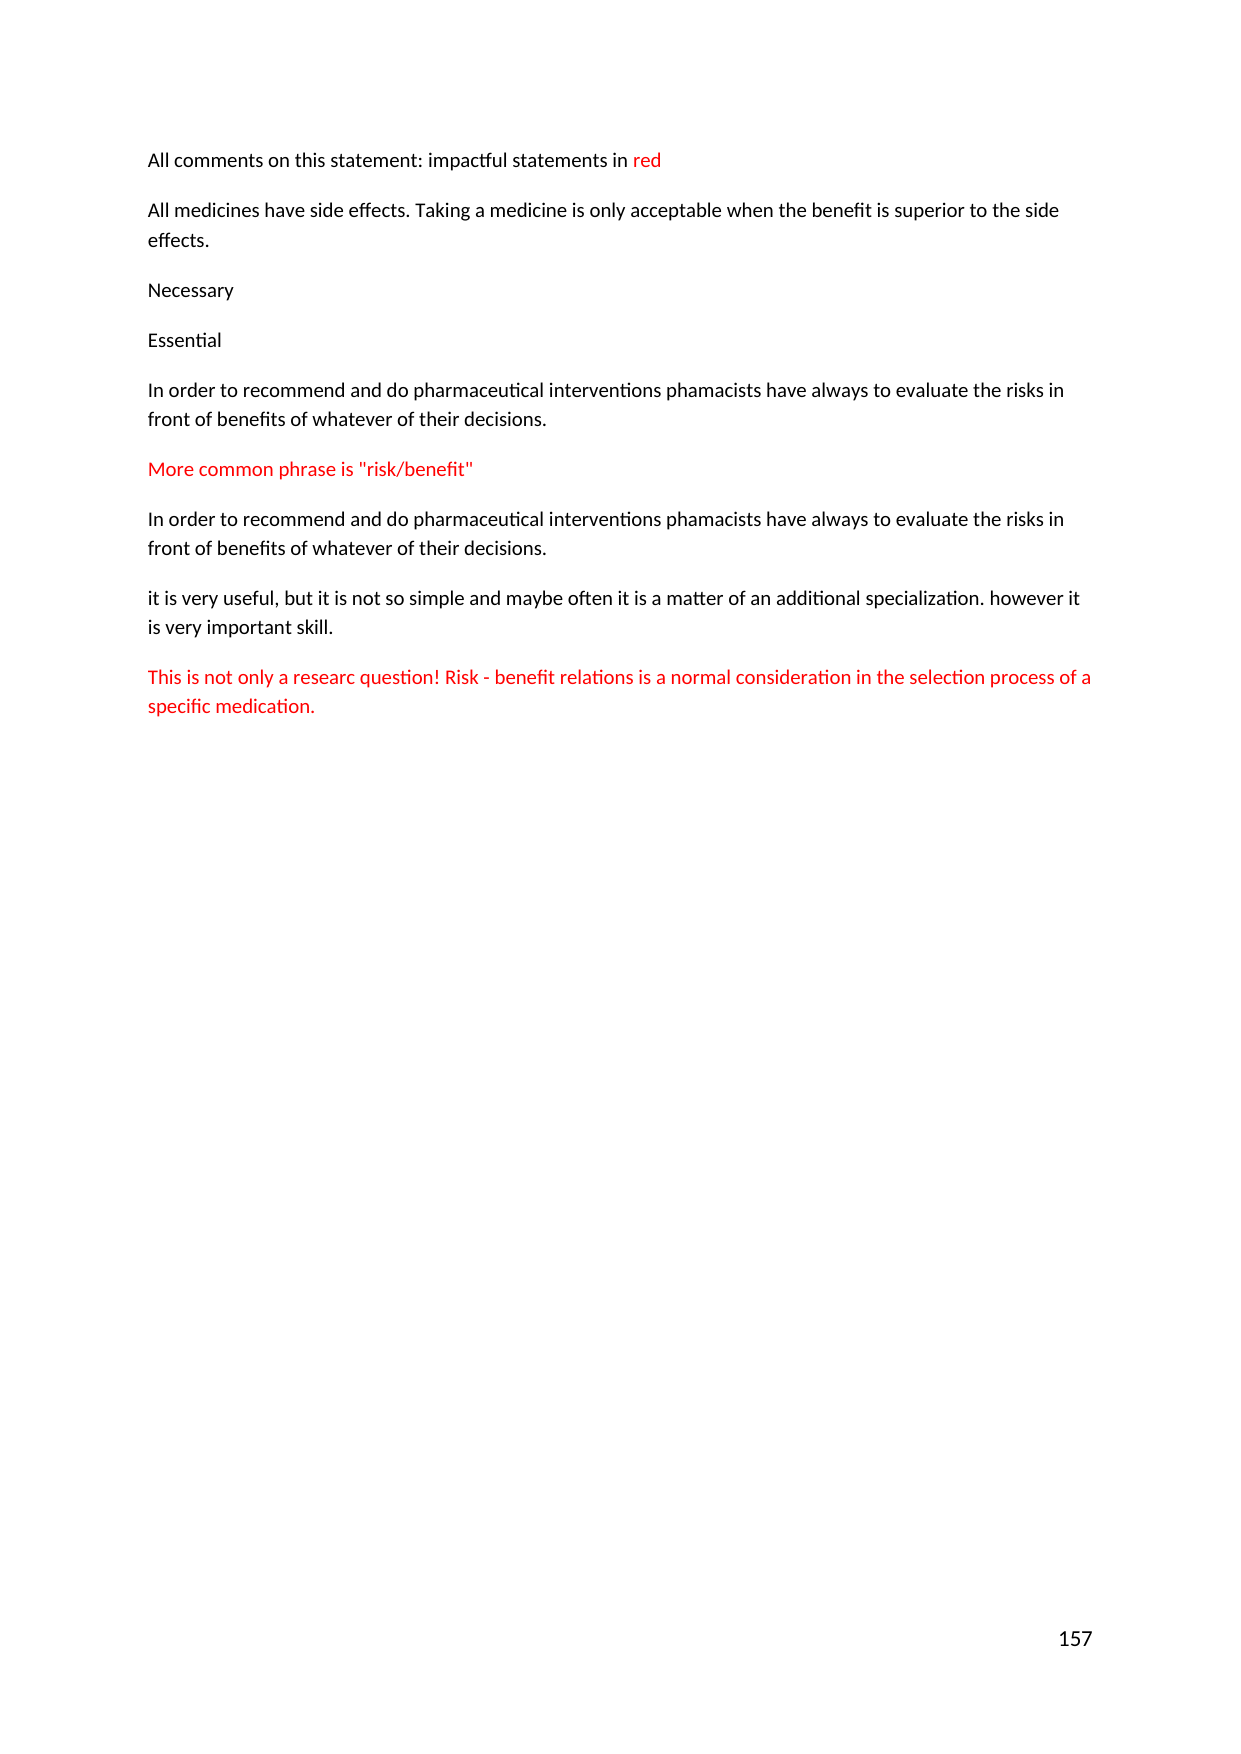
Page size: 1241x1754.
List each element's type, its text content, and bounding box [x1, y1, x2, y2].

text More common phrase is "risk/benefit" [148, 456, 1093, 481]
text This is not only a researc question! Risk - benefit relations is a normal consideration in the selection process of a specific medication. [148, 664, 1093, 719]
text All comments on this statement: impactful statements in red [148, 148, 1093, 173]
text Necessary [148, 277, 1093, 302]
text In order to recommend and do pharmaceutical interventions phamacists have always to evaluate the risks in front of benefits of whatever of their decisions. [148, 506, 1093, 561]
text it is very useful, but it is not so simple and maybe often it is a matter of an additional specialization. however it is very important skill. [148, 585, 1093, 640]
text All medicines have side effects. Taking a medicine is only acceptable when the benefit is superior to the side effects. [148, 198, 1093, 252]
text In order to recommend and do pharmaceutical interventions phamacists have always to evaluate the risks in front of benefits of whatever of their decisions. [148, 377, 1093, 431]
text Essential [148, 327, 1093, 352]
